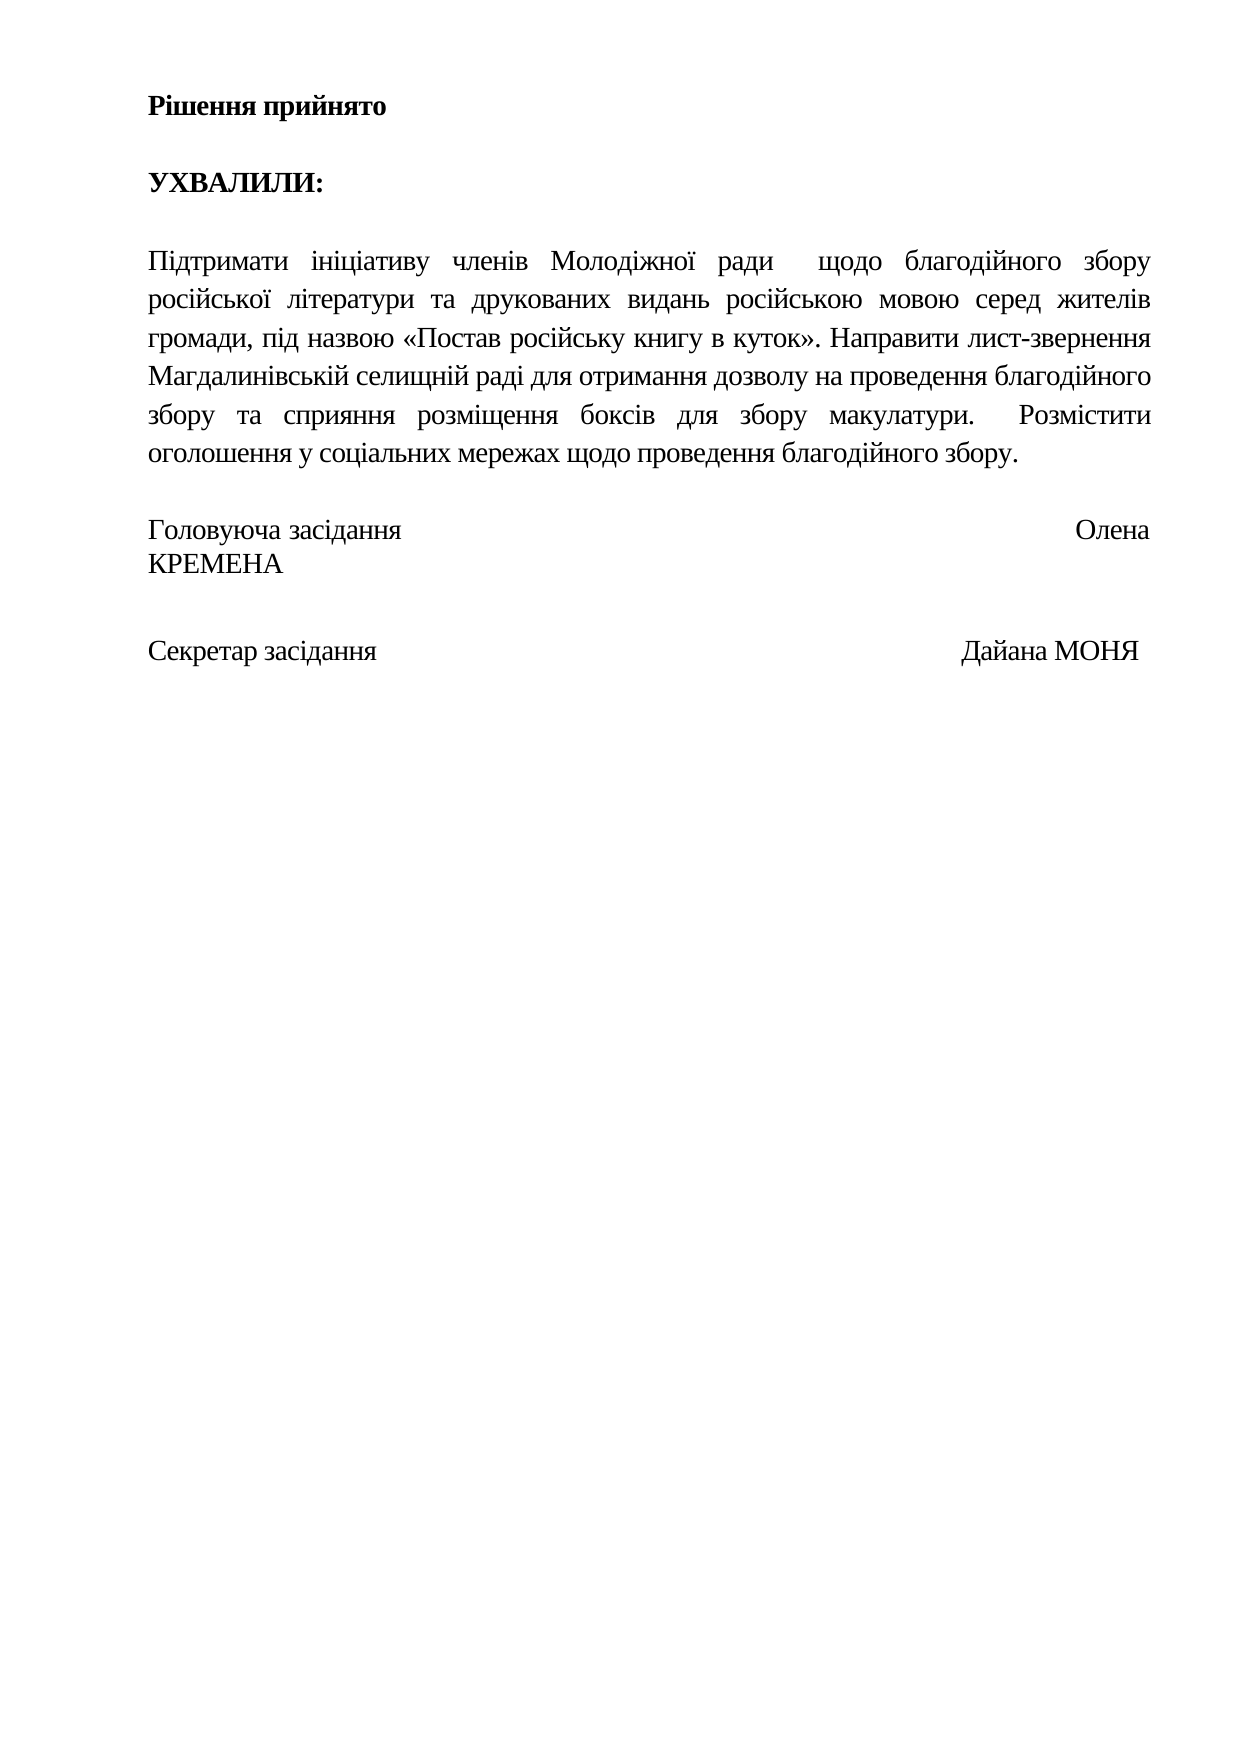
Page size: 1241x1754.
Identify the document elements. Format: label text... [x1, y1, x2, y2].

text Секретар засідання Дайана МОНЯ [148, 633, 1152, 667]
text Підтримати ініціативу членів Молодіжної ради щодо благодійного збору російської літератури та друкованих видань російською мовою серед жителів громади, під назвою «Постав російську книгу в куток». Направити лист-звернення Магдалинівській селищній раді для отримання дозволу на проведення благодійного збору та сприяння розміщення боксів для збору макулатури. Розмістити оголошення у соціальних мережах щодо проведення благодійного збору. [148, 243, 1152, 469]
text Головуюча засідання Олена КРЕМЕНА [148, 512, 1152, 579]
text УХВАЛИЛИ: [148, 166, 1152, 199]
text Рішення прийнято [148, 88, 1152, 122]
